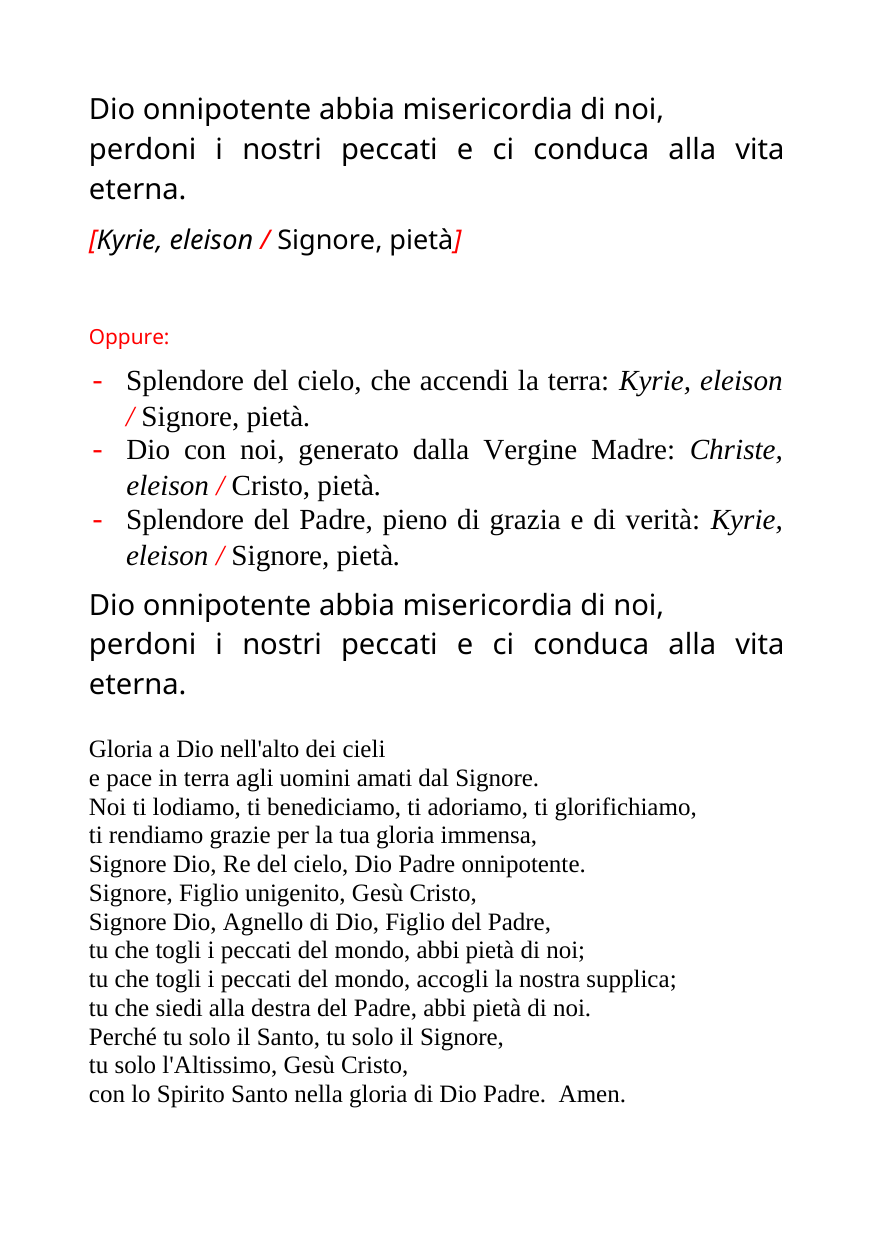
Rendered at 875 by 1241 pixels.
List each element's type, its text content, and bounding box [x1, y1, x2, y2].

text Perché tu solo il Santo, tu solo il Signore, [89, 1022, 785, 1051]
text tu che siedi alla destra del Padre, abbi pietà di noi. [89, 993, 785, 1022]
text tu che togli i peccati del mondo, accogli la nostra supplica; [89, 964, 785, 993]
text perdoni i nostri peccati e ci conduca alla vita eterna. [89, 624, 785, 703]
text Signore Dio, Re del cielo, Dio Padre onnipotente. [89, 849, 785, 878]
text tu che togli i peccati del mondo, abbi pietà di noi; [89, 936, 785, 964]
text perdoni i nostri peccati e ci conduca alla vita eterna. [89, 128, 785, 208]
text con lo Spirito Santo nella gloria di Dio Padre. Amen. [89, 1079, 785, 1108]
text Signore, Figlio unigenito, Gesù Cristo, [89, 878, 785, 907]
text [Kyrie, eleison / Signore, pietà] [89, 220, 785, 257]
text ti rendiamo grazie per la tua gloria immensa, [89, 821, 785, 849]
text Noi ti lodiamo, ti benediciamo, ti adoriamo, ti glorifichiamo, [89, 792, 785, 821]
text Oppure: [89, 322, 785, 350]
list Splendore del Padre, pieno di grazia e di verità: Kyrie, eleison / Signore, pietà. [89, 502, 785, 571]
text Dio onnipotente abbia misericordia di noi, [89, 89, 785, 128]
text tu solo l'Altissimo, Gesù Cristo, [89, 1051, 785, 1079]
subtitle Gloria a Dio nell'alto dei cieli [89, 734, 785, 763]
text Signore Dio, Agnello di Dio, Figlio del Padre, [89, 907, 785, 936]
text e pace in terra agli uomini amati dal Signore. [89, 763, 785, 792]
text Dio onnipotente abbia misericordia di noi, [89, 584, 785, 624]
list Dio con noi, generato dalla Vergine Madre: Christe, eleison / Cristo, pietà. [89, 432, 785, 502]
list Splendore del cielo, che accendi la terra: Kyrie, eleison / Signore, pietà. [89, 363, 785, 432]
